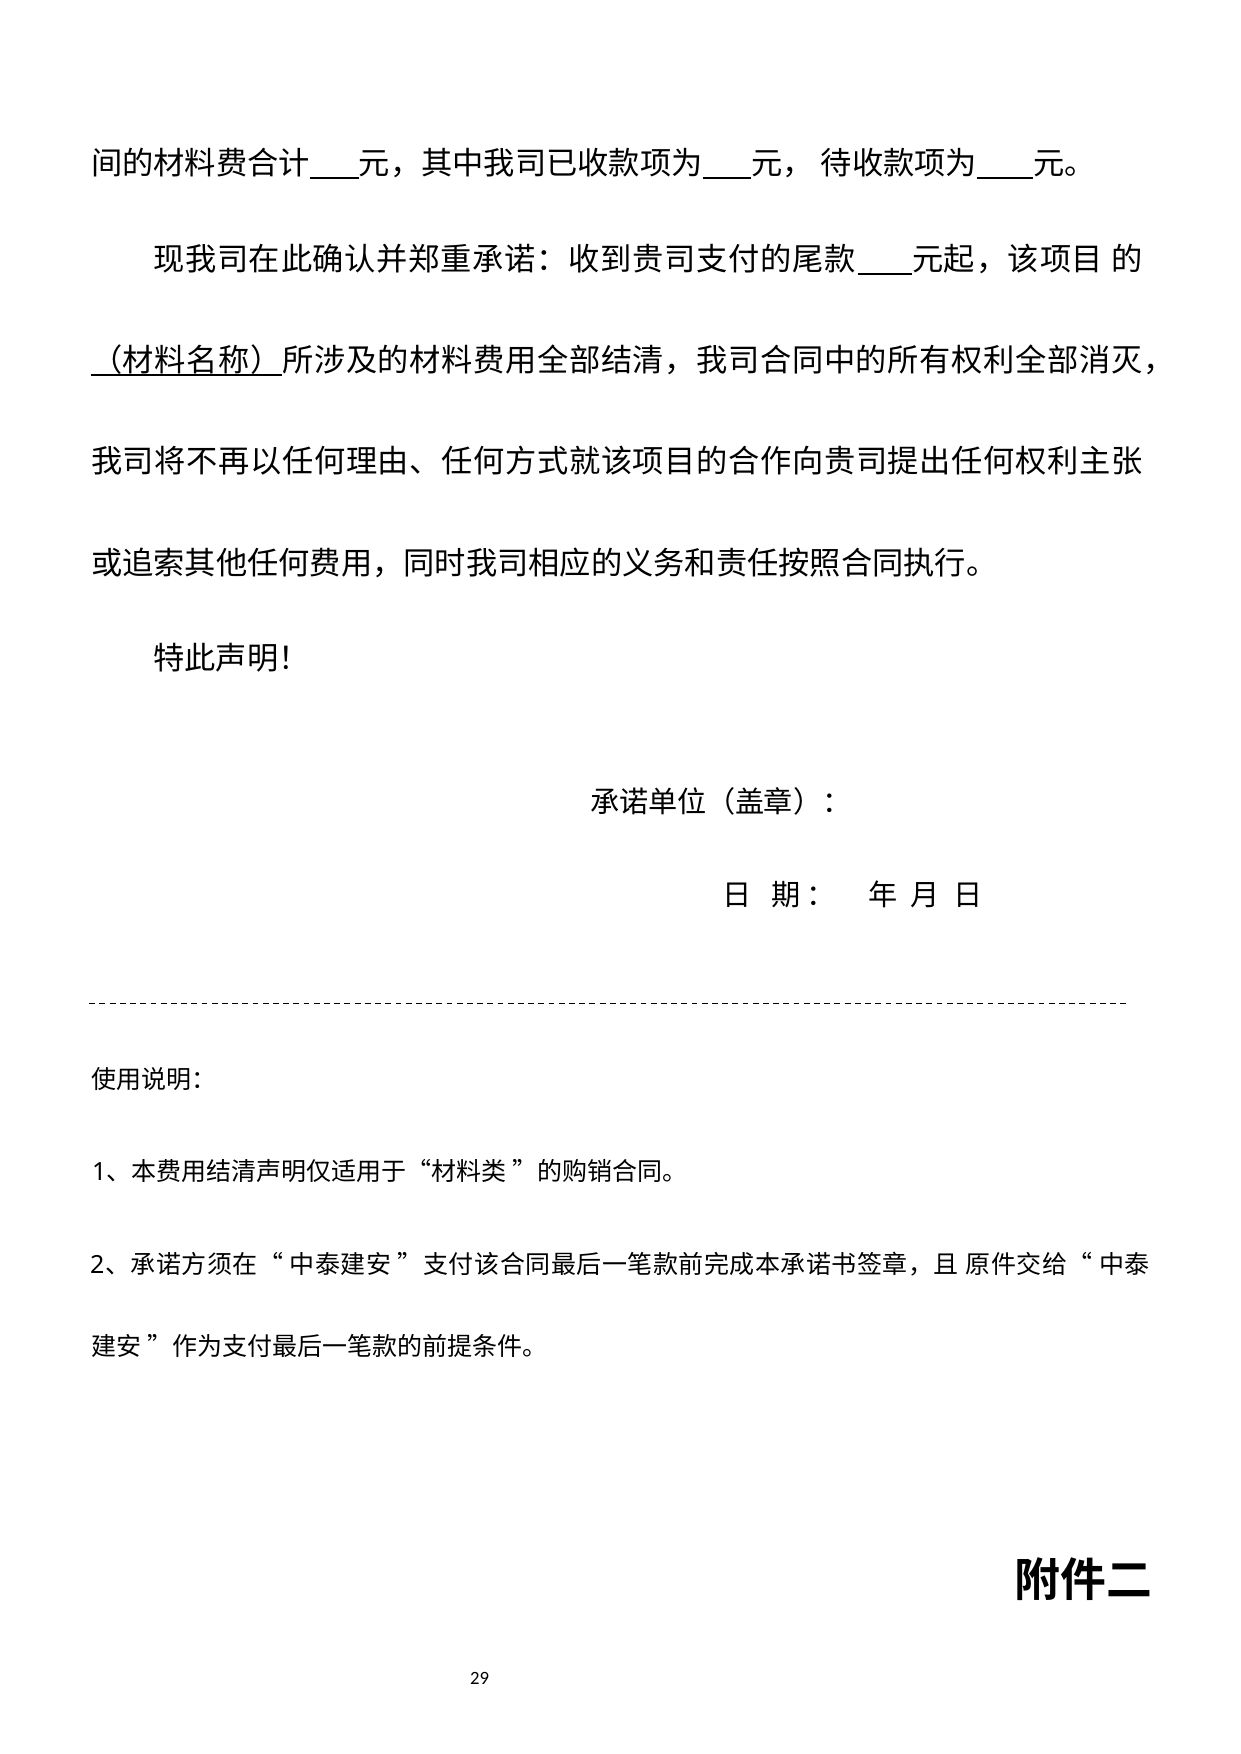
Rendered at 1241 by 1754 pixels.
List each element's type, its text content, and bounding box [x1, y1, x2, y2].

text 使用说明： [91, 1045, 1152, 1110]
text 现我司在此确认并郑重承诺：收到贵司支付的尾款 元起，该项目 的（材料名称）所涉及的材料费用全部结清，我司合同中的所有权利全部消灭，我司将不再以任何理由、任何方式就该项目的合作向贵司提出任何权利主张或追索其他任何费用，同时我司相应的义务和责任按照合同执行。 [91, 224, 1143, 593]
text 特此声明！ [153, 623, 1152, 688]
text 日 期 ： 年 月 日 [722, 860, 1152, 925]
text 2、承诺方须在“ 中泰建安 ”支付该合同最后一笔款前完成本承诺书签章，且 原件交给“ 中泰建安 ”作为支付最后一笔款的前提条件。 [90, 1230, 1150, 1377]
text 承诺单位（盖章）： [591, 767, 1152, 832]
text 1、本费用结清声明仅适用于“材料类 ”的购销合同。 [92, 1137, 1152, 1202]
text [91, 128, 1143, 193]
list 附件二 [88, 1544, 1152, 1610]
